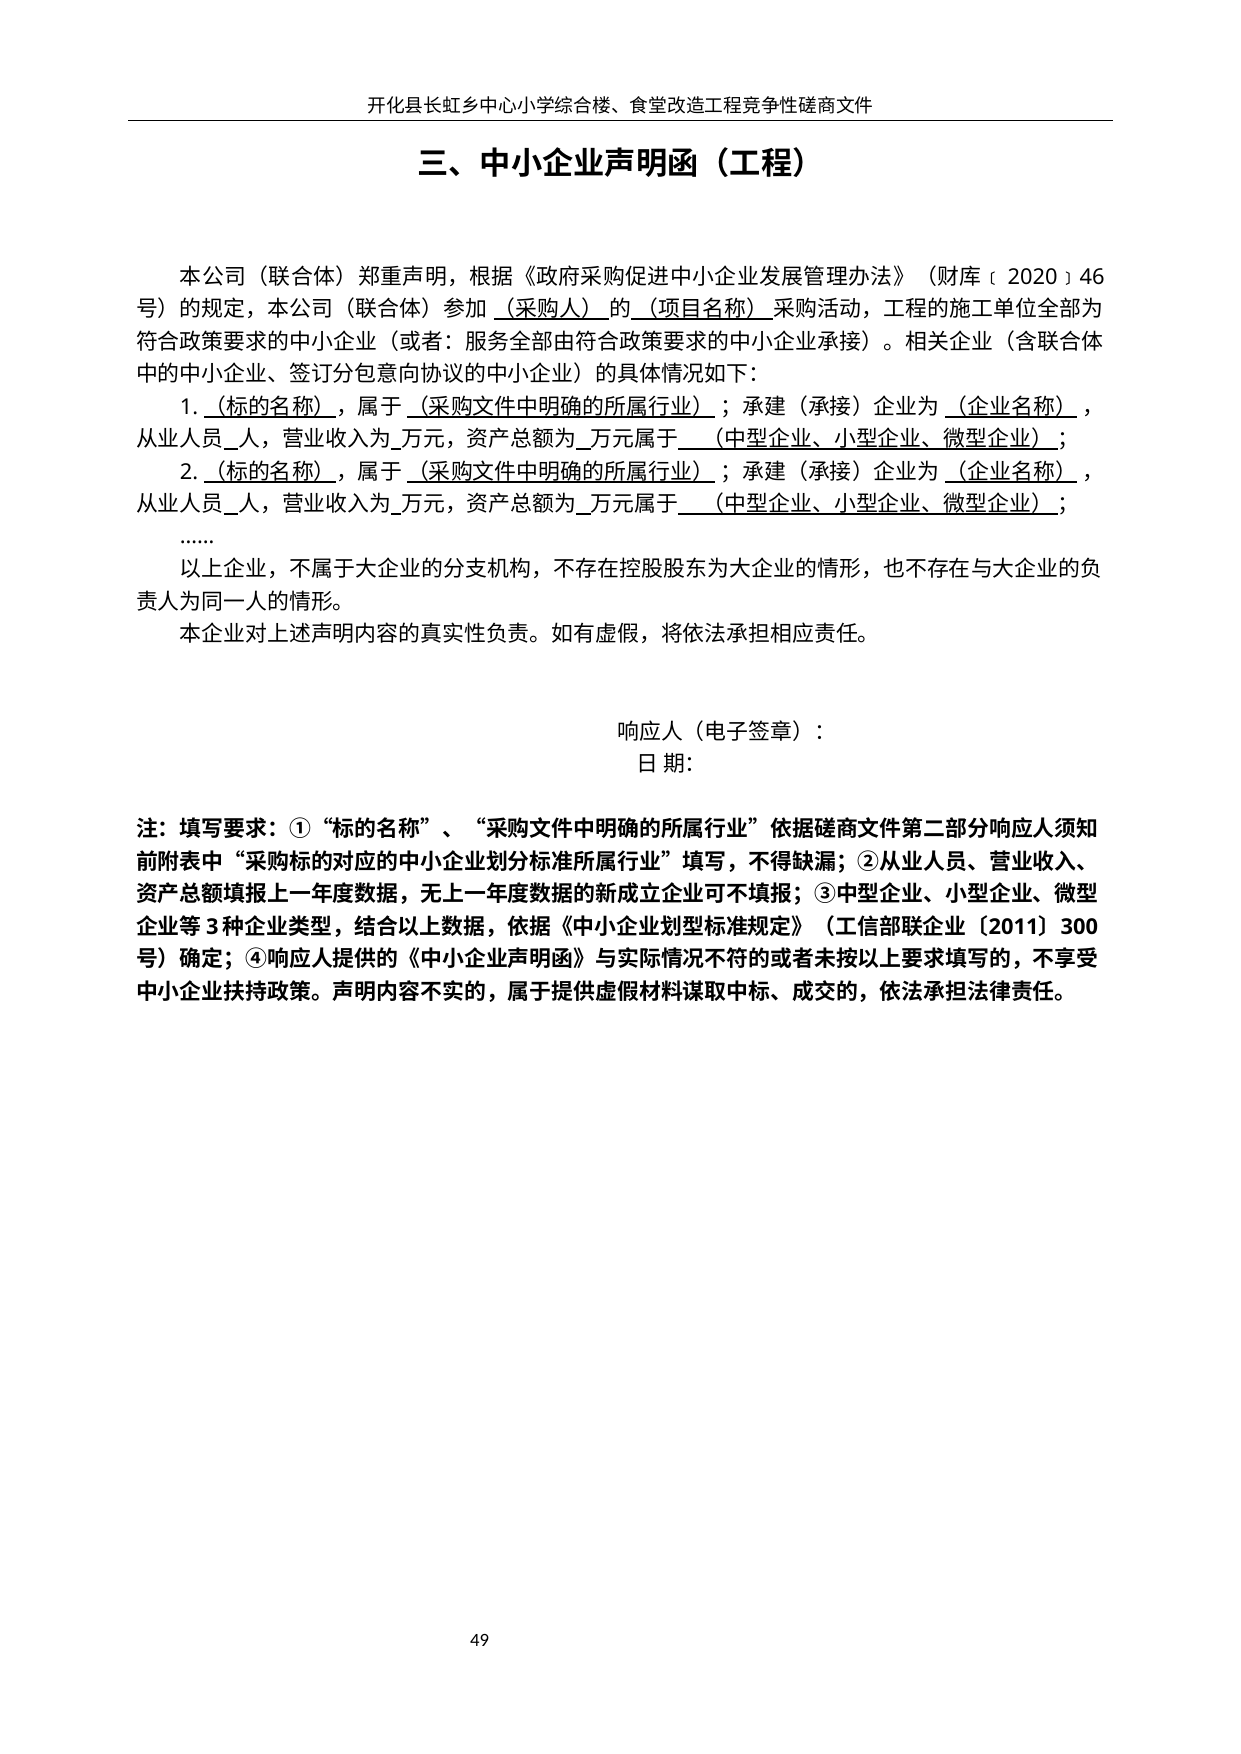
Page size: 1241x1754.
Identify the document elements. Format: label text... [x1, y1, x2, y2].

text 以上企业，不属于大企业的分支机构，不存在控股股东为大企业的情形，也不存在与大企业的负责人为同一人的情形。 [136, 551, 1104, 616]
text 2. （标的名称），属于 （采购文件中明确的所属行业） ；承建（承接）企业为 （企业名称） ，从业人员 人，营业收入为 万元，资产总额为 万元属于 （中型企业、小型企业、微型企业） ； [136, 453, 1104, 518]
text 日 期： [136, 746, 1104, 778]
text 响应人（电子签章）： [136, 713, 1104, 746]
text 1. （标的名称），属于 （采购文件中明确的所属行业） ；承建（承接）企业为 （企业名称） ，从业人员 人，营业收入为 万元，资产总额为 万元属于 （中型企业、小型企业、微型企业） ； [136, 388, 1104, 453]
text …… [136, 518, 1104, 551]
text 本企业对上述声明内容的真实性负责。如有虚假，将依法承担相应责任。 [136, 616, 1104, 648]
text 注：填写要求：①“标的名称”、“采购文件中明确的所属行业”依据磋商文件第二部分响应人须知前附表中“采购标的对应的中小企业划分标准所属行业”填写，不得缺漏；②从业人员、营业收入、资产总额填报上一年度数据，无上一年度数据的新成立企业可不填报；③中型企业、小型企业、微型企业等3种企业类型，结合以上数据，依据《中小企业划型标准规定》（工信部联企业〔2011〕300号）确定；④响应人提供的《中小企业声明函》与实际情况不符的或者未按以上要求填写的，不享受中小企业扶持政策。声明内容不实的，属于提供虚假材料谋取中标、成交的，依法承担法律责任。 [136, 811, 1104, 1006]
text 本公司（联合体）郑重声明，根据《政府采购促进中小企业发展管理办法》（财库﹝2020﹞46 号）的规定，本公司（联合体）参加 （采购人） 的 （项目名称） 采购活动，工程的施工单位全部为符合政策要求的中小企业（或者：服务全部由符合政策要求的中小企业承接）。相关企业（含联合体中的中小企业、签订分包意向协议的中小企业）的具体情况如下： [136, 258, 1104, 388]
text 三、中小企业声明函（工程） [136, 128, 1104, 193]
